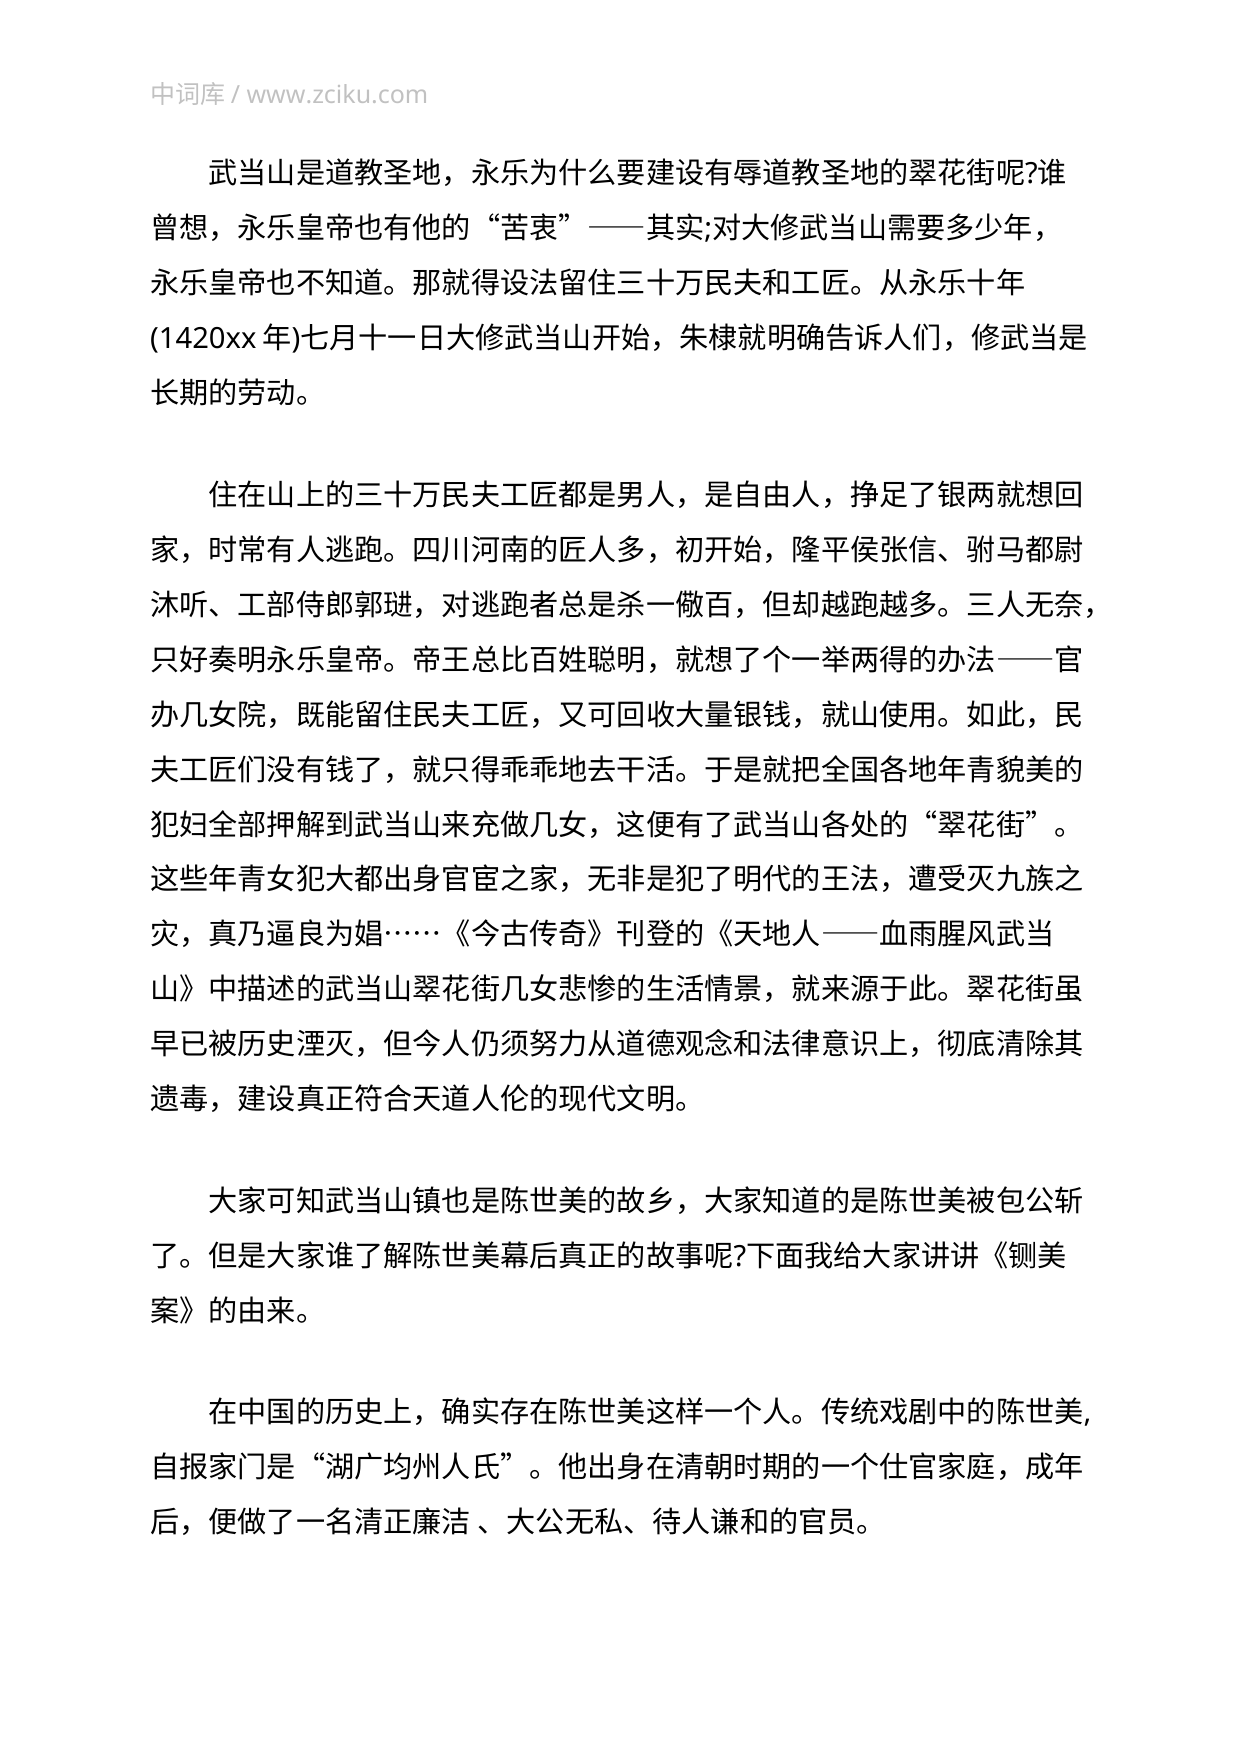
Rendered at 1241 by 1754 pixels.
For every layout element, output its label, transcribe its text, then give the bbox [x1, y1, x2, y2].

text 大家可知武当山镇也是陈世美的故乡，大家知道的是陈世美被包公斩了。但是大家谁了解陈世美幕后真正的故事呢?下面我给大家讲讲《铡美案》的由来。 [150, 1177, 1090, 1329]
text 住在山上的三十万民夫工匠都是男人，是自由人，挣足了银两就想回家，时常有人逃跑。四川河南的匠人多，初开始，隆平侯张信、驸马都尉沐听、工部侍郎郭琎，对逃跑者总是杀一儆百，但却越跑越多。三人无奈，只好奏明永乐皇帝。帝王总比百姓聪明，就想了个一举两得的办法——官办几女院，既能留住民夫工匠，又可回收大量银钱，就山使用。如此，民夫工匠们没有钱了，就只得乖乖地去干活。于是就把全国各地年青貌美的犯妇全部押解到武当山来充做几女，这便有了武当山各处的“翠花街”。 这些年青女犯大都出身官宦之家，无非是犯了明代的王法，遭受灭九族之灾，真乃逼良为娼……《今古传奇》刊登的《天地人——血雨腥风武当山》中描述的武当山翠花街几女悲惨的生活情景，就来源于此。翠花街虽早已被历史湮灭，但今人仍须努力从道德观念和法律意识上，彻底清除其遗毒，建设真正符合天道人伦的现代文明。 [150, 472, 1090, 1118]
text 武当山是道教圣地，永乐为什么要建设有辱道教圣地的翠花街呢?谁曾想，永乐皇帝也有他的“苦衷”——其实;对大修武当山需要多少年，永乐皇帝也不知道。那就得设法留住三十万民夫和工匠。从永乐十年(1420xx年)七月十一日大修武当山开始，朱棣就明确告诉人们，修武当是长期的劳动。 [150, 150, 1090, 412]
text 在中国的历史上，确实存在陈世美这样一个人。传统戏剧中的陈世美,自报家门是“湖广均州人氏”。他出身在清朝时期的一个仕官家庭，成年后，便做了一名清正廉洁 、大公无私、待人谦和的官员。 [150, 1389, 1090, 1541]
